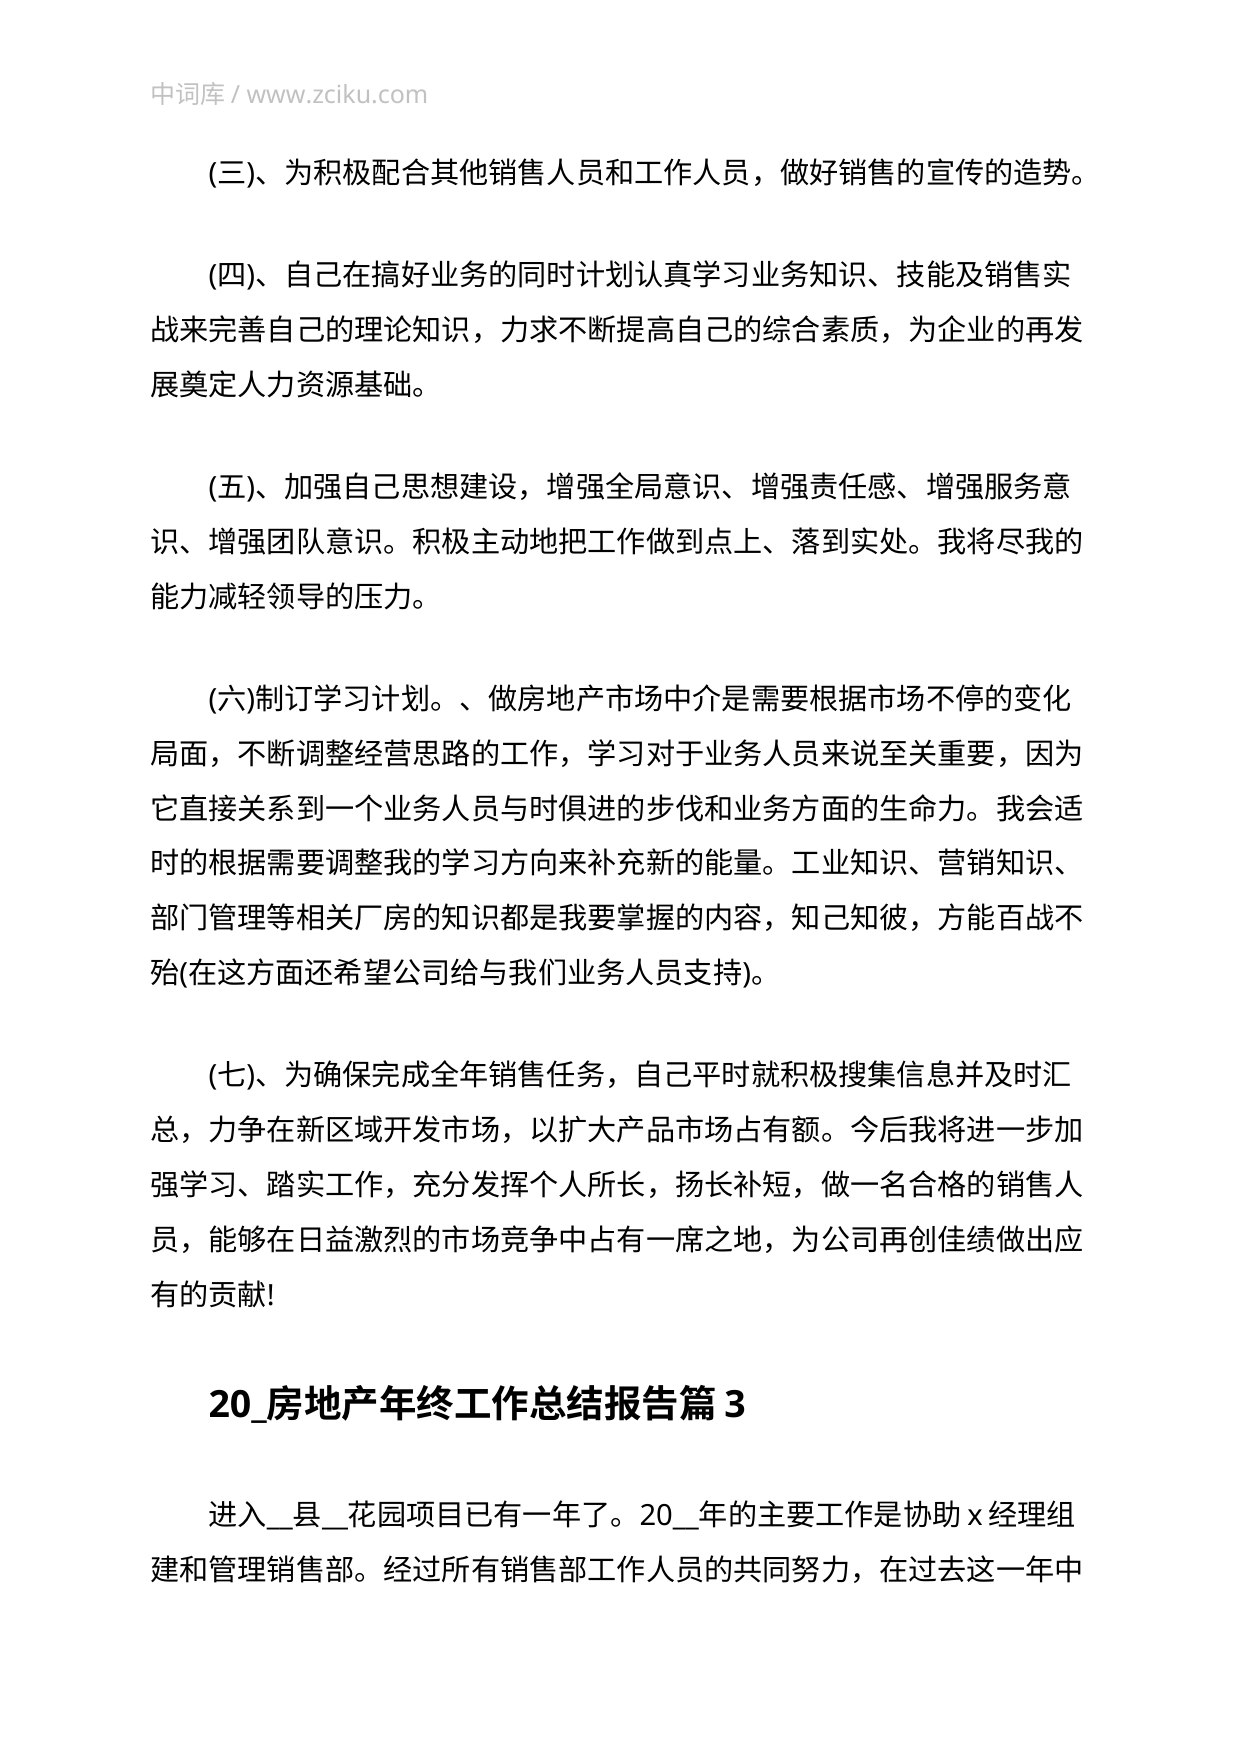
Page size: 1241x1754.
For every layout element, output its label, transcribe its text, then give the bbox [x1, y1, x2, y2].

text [150, 1491, 1090, 1588]
text (三)、为积极配合其他销售人员和工作人员，做好销售的宣传的造势。 [150, 150, 1090, 192]
text 20_房地产年终工作总结报告篇3 [150, 1373, 1090, 1428]
text (六)制订学习计划。、做房地产市场中介是需要根据市场不停的变化局面，不断调整经营思路的工作，学习对于业务人员来说至关重要，因为它直接关系到一个业务人员与时俱进的步伐和业务方面的生命力。我会适时的根据需要调整我的学习方向来补充新的能量。工业知识、营销知识、部门管理等相关厂房的知识都是我要掌握的内容，知己知彼，方能百战不殆(在这方面还希望公司给与我们业务人员支持)。 [150, 675, 1090, 992]
text (四)、自己在搞好业务的同时计划认真学习业务知识、技能及销售实战来完善自己的理论知识，力求不断提高自己的综合素质，为企业的再发展奠定人力资源基础。 [150, 252, 1090, 404]
text (五)、加强自己思想建设，增强全局意识、增强责任感、增强服务意识、增强团队意识。积极主动地把工作做到点上、落到实处。我将尽我的能力减轻领导的压力。 [150, 464, 1090, 616]
text (七)、为确保完成全年销售任务，自己平时就积极搜集信息并及时汇总，力争在新区域开发市场，以扩大产品市场占有额。今后我将进一步加强学习、踏实工作，充分发挥个人所长，扬长补短，做一名合格的销售人员，能够在日益激烈的市场竞争中占有一席之地，为公司再创佳绩做出应有的贡献! [150, 1052, 1090, 1314]
